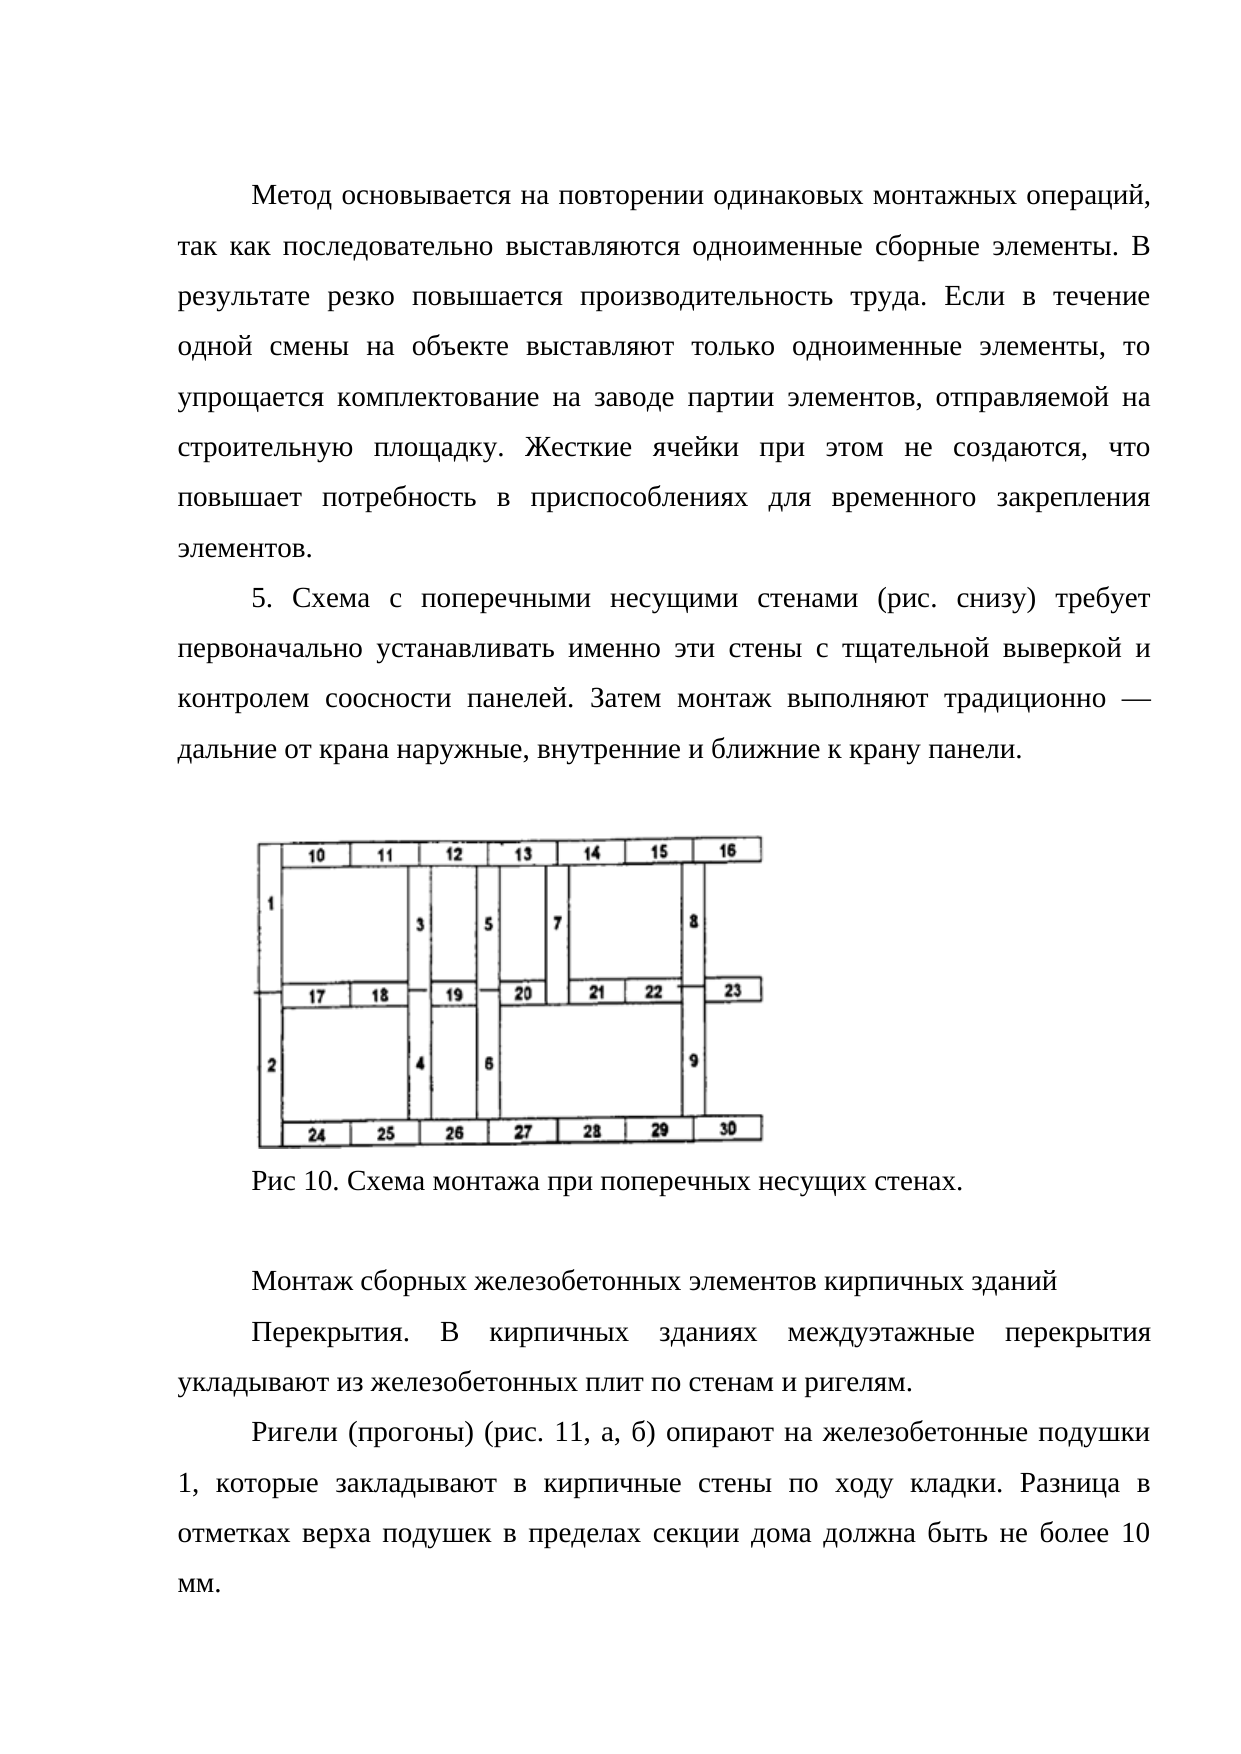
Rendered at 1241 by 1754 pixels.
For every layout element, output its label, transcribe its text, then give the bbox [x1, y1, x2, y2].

text Рис 10. Схема монтажа при поперечных несущих стенах. [177, 1163, 1152, 1196]
text Перекрытия. В кирпичных зданиях междуэтажные перекрытия укладывают из железобетонных плит по стенам и ригелям. [177, 1314, 1152, 1398]
picture [251, 831, 773, 1149]
text Ригели (прогоны) (рис. 11, а, б) опирают на железобетонные подушки 1, которые закладывают в кирпичные стены по ходу кладки. Разница в отметках верха подушек в пределах секции дома должна быть не более 10 мм. [177, 1414, 1152, 1599]
text Монтаж сборных железобетонных элементов кирпичных зданий [177, 1263, 1152, 1297]
list 5. Схема с поперечными несущими стенами (рис. снизу) требует первоначально устанавливать именно эти стены с тщательной выверкой и контролем соосности панелей. Затем монтаж выполняют традиционно — дальние от крана наружные, внутренние и ближние к крану панели. [177, 580, 1152, 764]
list Метод основывается на повторении одинаковых монтажных операций, так как последовательно выставляются одноименные сборные элементы. В результате резко повышается производительность труда. Если в течение одной смены на объекте выставляют только одноименные элементы, то упрощается комплектование на заводе партии элементов, отправляемой на строительную площадку. Жесткие ячейки при этом не создаются, что повышает потребность в приспособлениях для временного закрепления элементов. [177, 177, 1152, 563]
